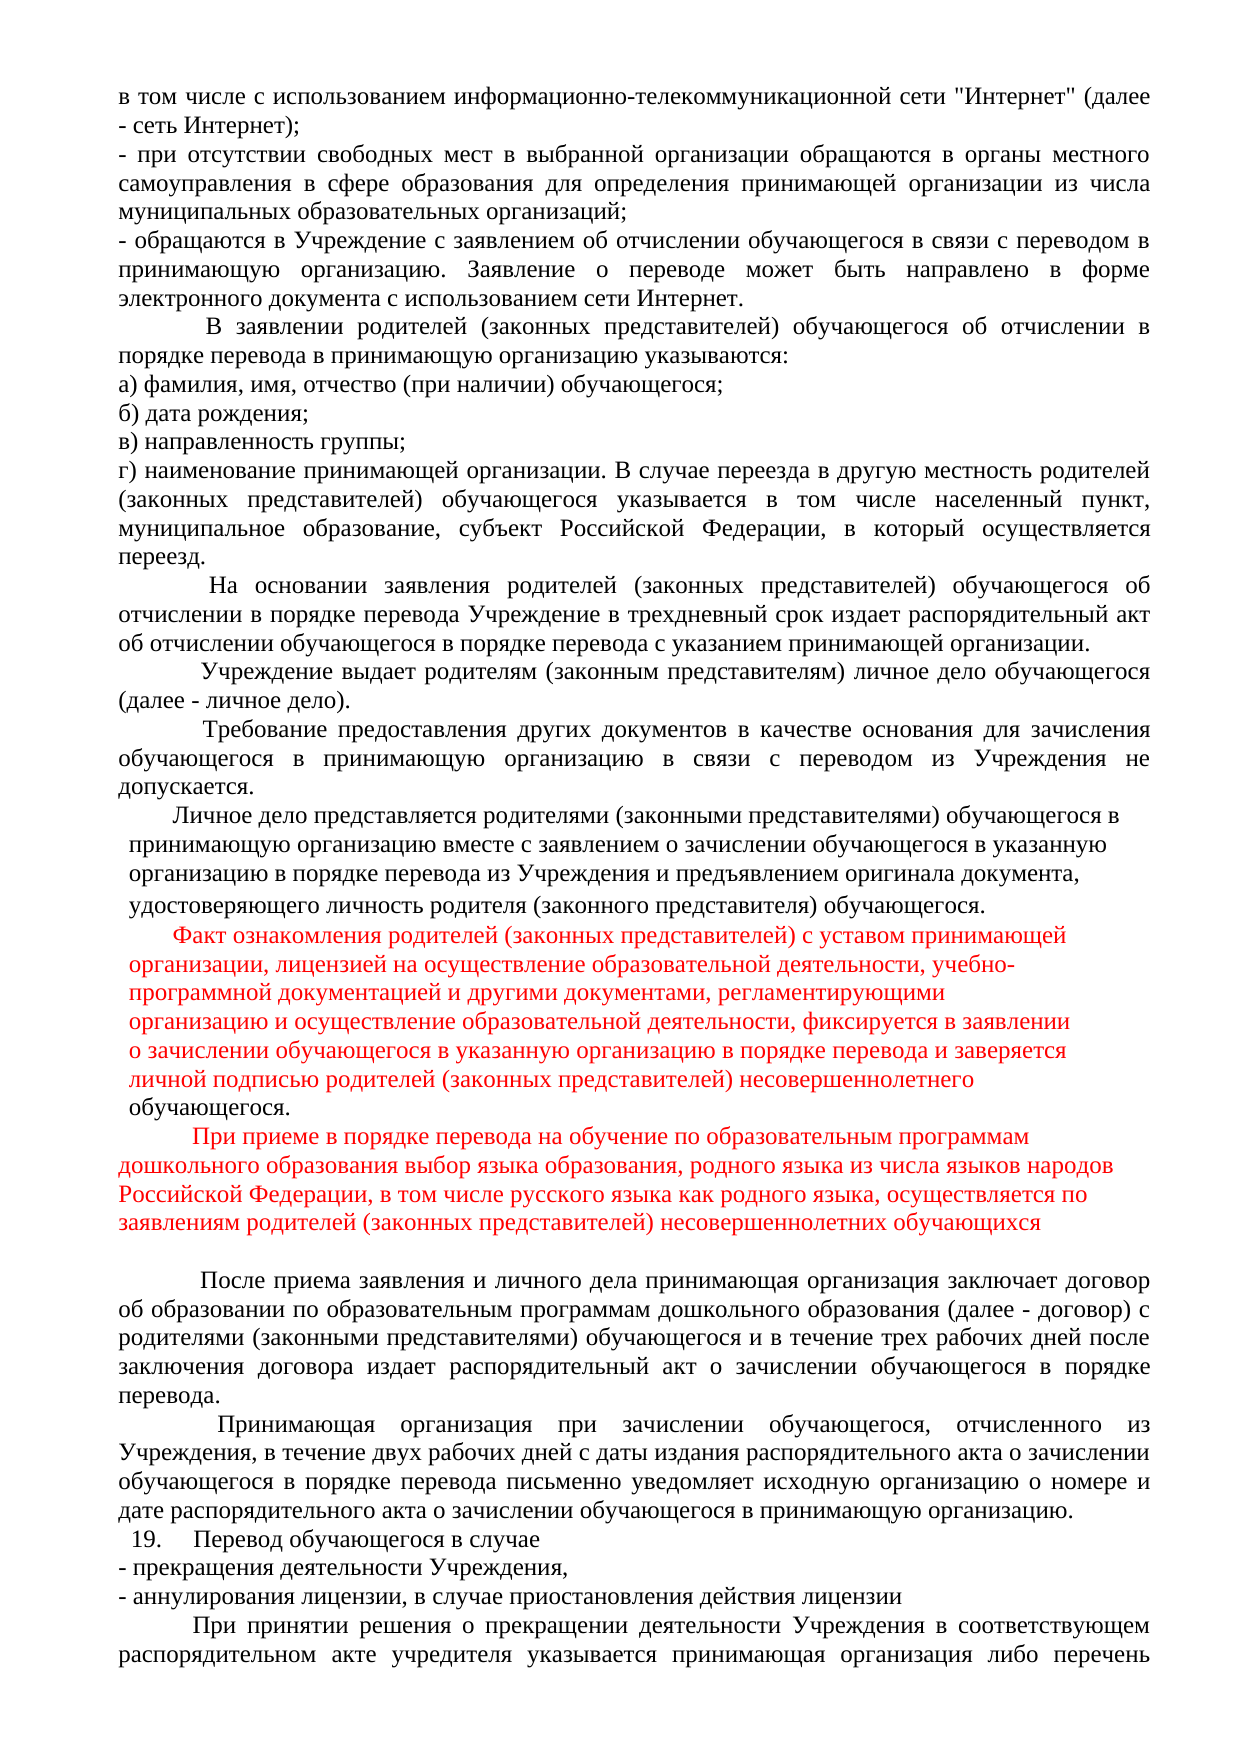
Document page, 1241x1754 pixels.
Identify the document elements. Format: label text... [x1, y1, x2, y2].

text Учреждение выдает родителям (законным представителям) личное дело обучающегося (далее - личное дело). [118, 656, 1151, 714]
text а) фамилия, имя, отчество (при наличии) обучающегося; [118, 369, 1151, 398]
text При приеме в порядке перевода на обучение по образовательным программам дошкольного образования выбор языка образования, родного языка из числа языков народов Российской Федерации, в том числе русского языка как родного языка, осуществляется по заявлениям родителей (законных представителей) несовершеннолетних обучающихся [118, 1121, 1151, 1236]
text - обращаются в Учреждение с заявлением об отчислении обучающегося в связи с переводом в принимающую организацию. Заявление о переводе может быть направлено в форме электронного документа с использованием сети Интернет. [118, 225, 1151, 311]
text - аннулирования лицензии, в случае приостановления действия лицензии [118, 1581, 1151, 1610]
text После приема заявления и личного дела принимающая организация заключает договор об образовании по образовательным программам дошкольного образования (далее - договор) с родителями (законными представителями) обучающегося и в течение трех рабочих дней после заключения договора издает распорядительный акт о зачислении обучающегося в порядке перевода. [118, 1265, 1151, 1409]
text Принимающая организация при зачислении обучающегося, отчисленного из Учреждения, в течение двух рабочих дней с даты издания распорядительного акта о зачислении обучающегося в порядке перевода письменно уведомляет исходную организацию о номере и дате распорядительного акта о зачислении обучающегося в принимающую организацию. [118, 1409, 1151, 1524]
text На основании заявления родителей (законных представителей) обучающегося об отчислении в порядке перевода Учреждение в трехдневный срок издает распорядительный акт об отчислении обучающегося в порядке перевода с указанием принимающей организации. [118, 570, 1151, 656]
text 19. Перевод обучающегося в случае [118, 1524, 1151, 1552]
text Требование предоставления других документов в качестве основания для зачисления обучающегося в принимающую организацию в связи с переводом из Учреждения не допускается. [118, 714, 1151, 800]
text б) дата рождения; [118, 398, 1151, 426]
text г) наименование принимающей организации. В случае переезда в другую местность родителей (законных представителей) обучающегося указывается в том числе населенный пункт, муниципальное образование, субъект Российской Федерации, в который осуществляется переезд. [118, 455, 1151, 570]
text в) направленность группы; [118, 426, 1151, 455]
text Факт ознакомления родителей (законных представителей) с уставом принимающей организации, лицензией на осуществление образовательной деятельности, учебно-программной документацией и другими документами, регламентирующими организацию и осуществление образовательной деятельности, фиксируется в заявлении о зачислении обучающегося в указанную организацию в порядке перевода и заверяется личной подписью родителей (законных представителей) несовершеннолетнего обучающегося. [129, 920, 1089, 1121]
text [118, 1610, 1151, 1667]
text Личное дело представляется родителями (законными представителями) обучающегося в принимающую организацию вместе с заявлением о зачислении обучающегося в указанную организацию в порядке перевода из Учреждения и предъявлением оригинала документа, удостоверяющего личность родителя (законного представителя) обучающегося. [129, 800, 1166, 920]
text В заявлении родителей (законных представителей) обучающегося об отчислении в порядке перевода в принимающую организацию указываются: [118, 311, 1151, 369]
text - при отсутствии свободных мест в выбранной организации обращаются в органы местного самоуправления в сфере образования для определения принимающей организации из числа муниципальных образовательных организаций; [118, 139, 1151, 225]
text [118, 81, 1151, 139]
text - прекращения деятельности Учреждения, [118, 1552, 1151, 1581]
